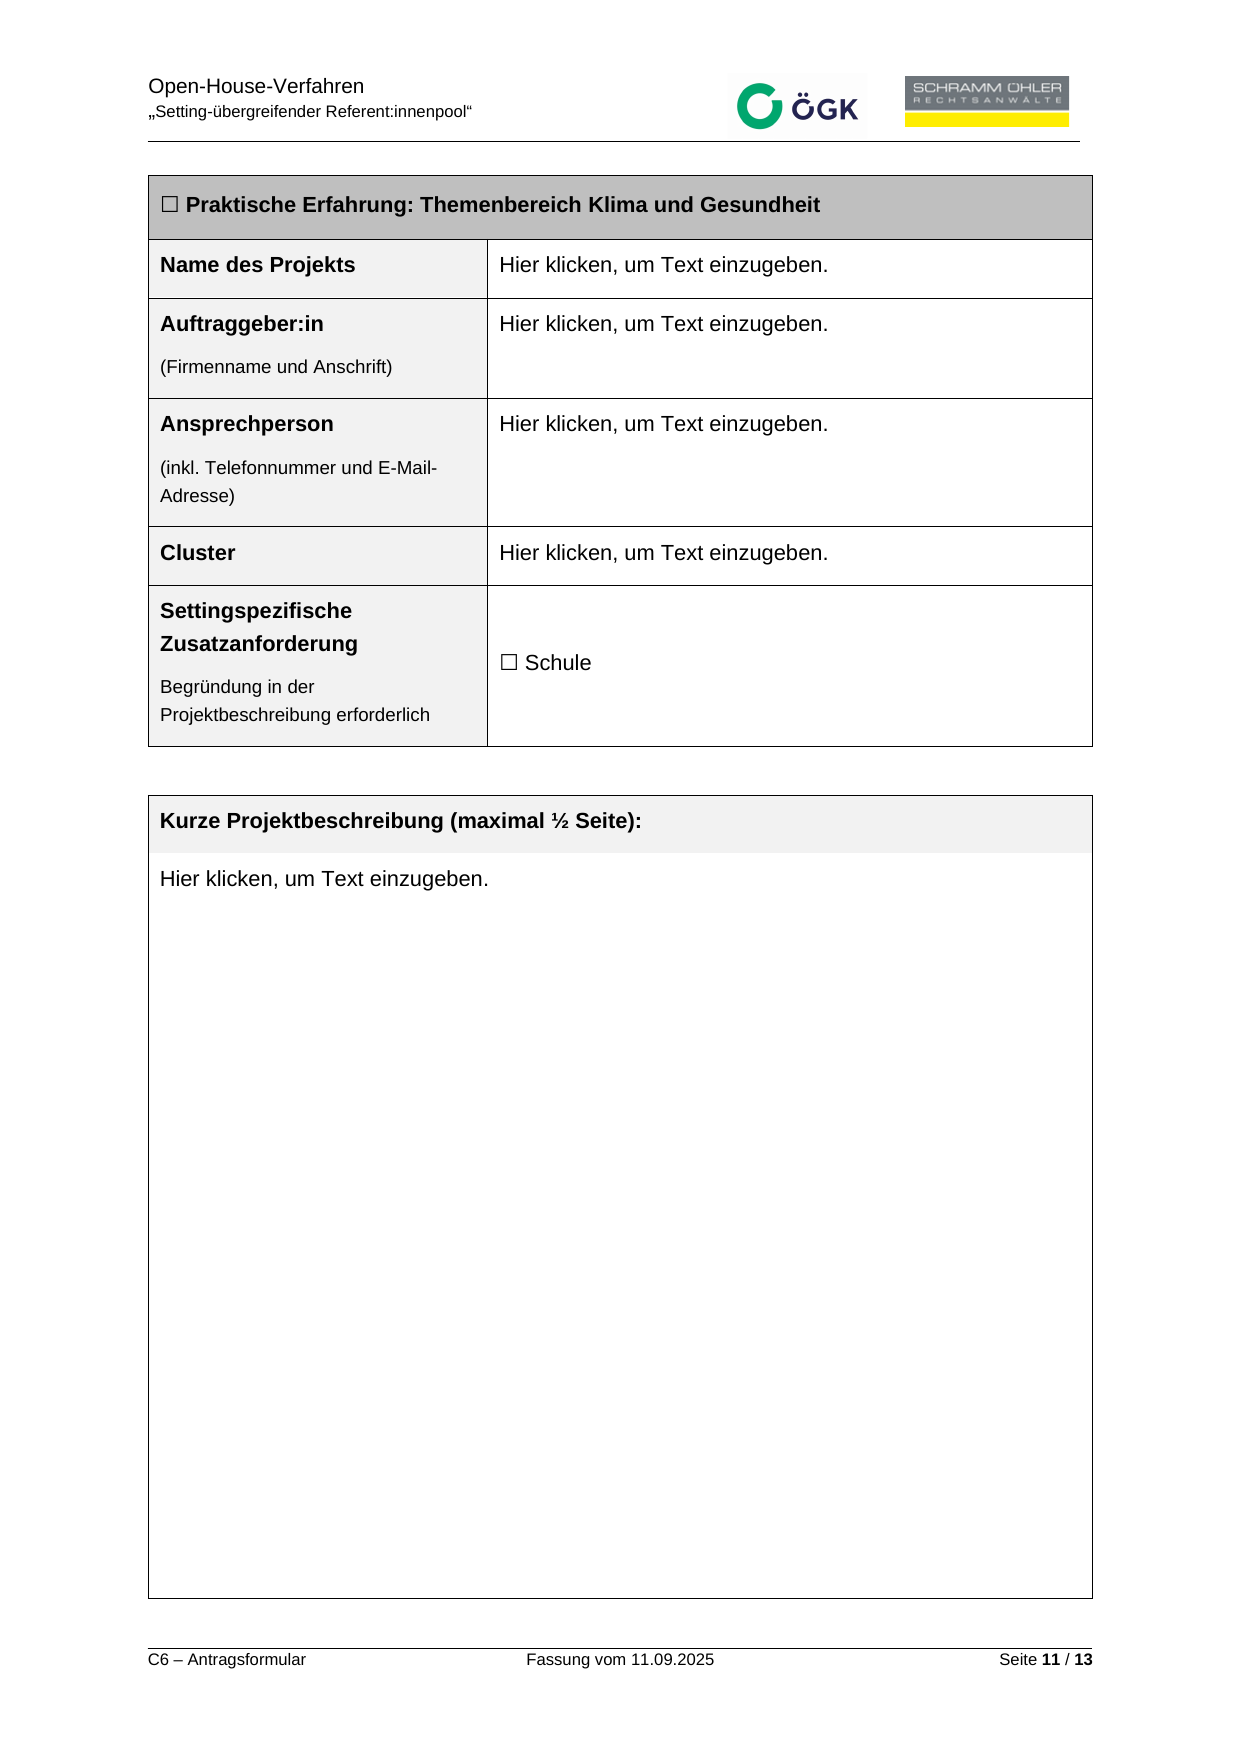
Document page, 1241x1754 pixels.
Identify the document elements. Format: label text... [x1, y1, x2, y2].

table_cell Ansprechperson (inkl. Telefonnummer und E-Mail-Adresse) [149, 399, 487, 526]
table_cell Auftraggeber:in (Firmenname und Anschrift) [149, 299, 487, 398]
table_header Kurze Projektbeschreibung (maximal ½ Seite): [149, 796, 1092, 853]
table_cell Cluster [149, 527, 487, 585]
picture [727, 73, 868, 139]
table_cell Name des Projekts [149, 240, 487, 297]
picture [905, 76, 1070, 127]
table_header Praktische Erfahrung: Themenbereich Klima und Gesundheit [149, 176, 1092, 239]
table_cell Schule [488, 586, 1092, 746]
table_cell Settingspezifische Zusatzanforderung Begründung in der Projektbeschreibung erforderlich [149, 586, 487, 746]
